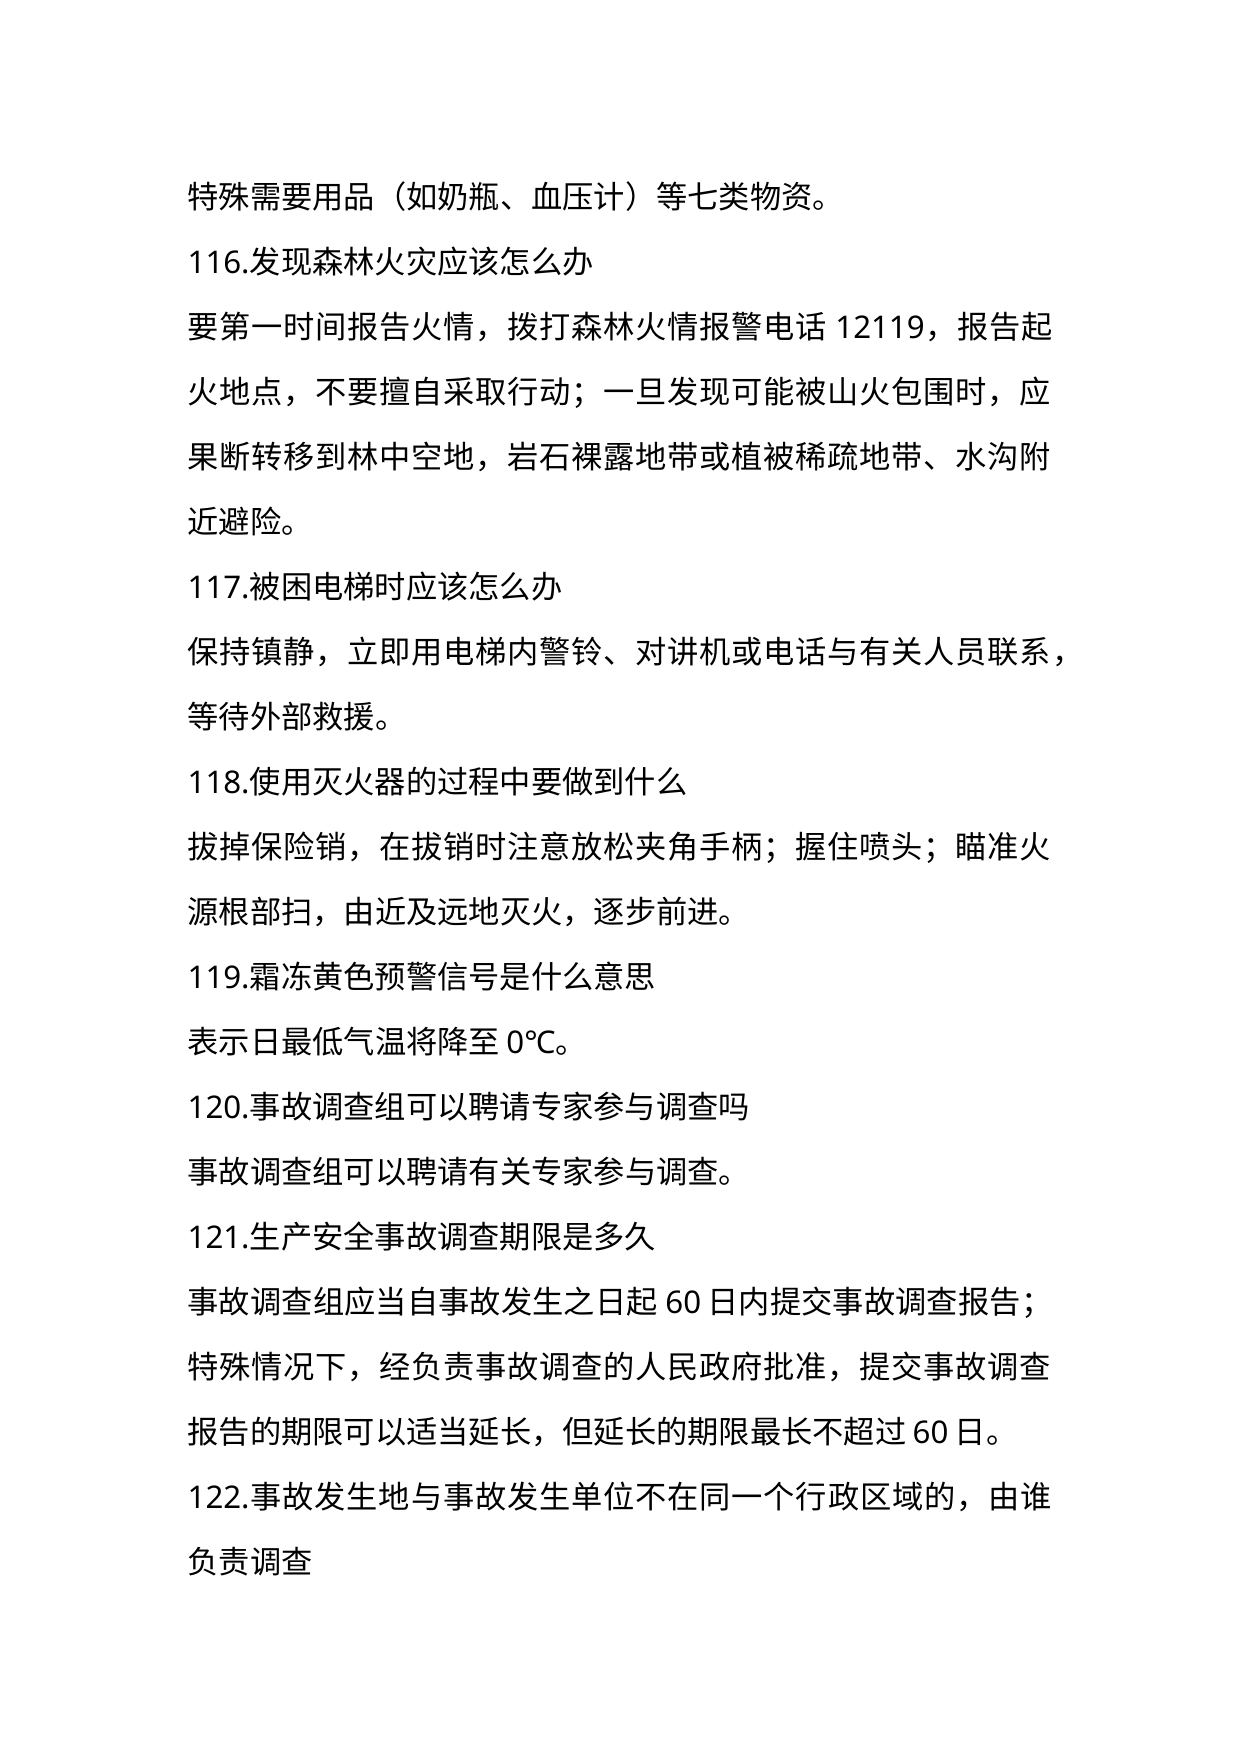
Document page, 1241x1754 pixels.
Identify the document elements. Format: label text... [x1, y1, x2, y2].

text 事故调查组可以聘请有关专家参与调查。 [187, 1137, 1053, 1202]
text 拔掉保险销，在拔销时注意放松夹角手柄；握住喷头；瞄准火源根部扫，由近及远地灭火，逐步前进。 [187, 812, 1053, 942]
text 116.发现森林火灾应该怎么办 [187, 227, 1053, 292]
text 117.被困电梯时应该怎么办 [187, 552, 1053, 617]
text 120.事故调查组可以聘请专家参与调查吗 [187, 1072, 1053, 1137]
text 122.事故发生地与事故发生单位不在同一个行政区域的，由谁负责调查 [187, 1462, 1053, 1592]
text 事故调查组应当自事故发生之日起60日内提交事故调查报告；特殊情况下，经负责事故调查的人民政府批准，提交事故调查报告的期限可以适当延长，但延长的期限最长不超过60日。 [187, 1267, 1053, 1462]
text 121.生产安全事故调查期限是多久 [187, 1202, 1053, 1267]
text 118.使用灭火器的过程中要做到什么 [187, 747, 1053, 812]
text 要第一时间报告火情，拨打森林火情报警电话12119，报告起火地点，不要擅自采取行动；一旦发现可能被山火包围时，应果断转移到林中空地，岩石裸露地带或植被稀疏地带、水沟附近避险。 [187, 292, 1053, 552]
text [187, 162, 1053, 227]
text 保持镇静，立即用电梯内警铃、对讲机或电话与有关人员联系，等待外部救援。 [187, 617, 1053, 747]
text 表示日最低气温将降至0℃。 [187, 1007, 1053, 1072]
text 119.霜冻黄色预警信号是什么意思 [187, 942, 1053, 1007]
